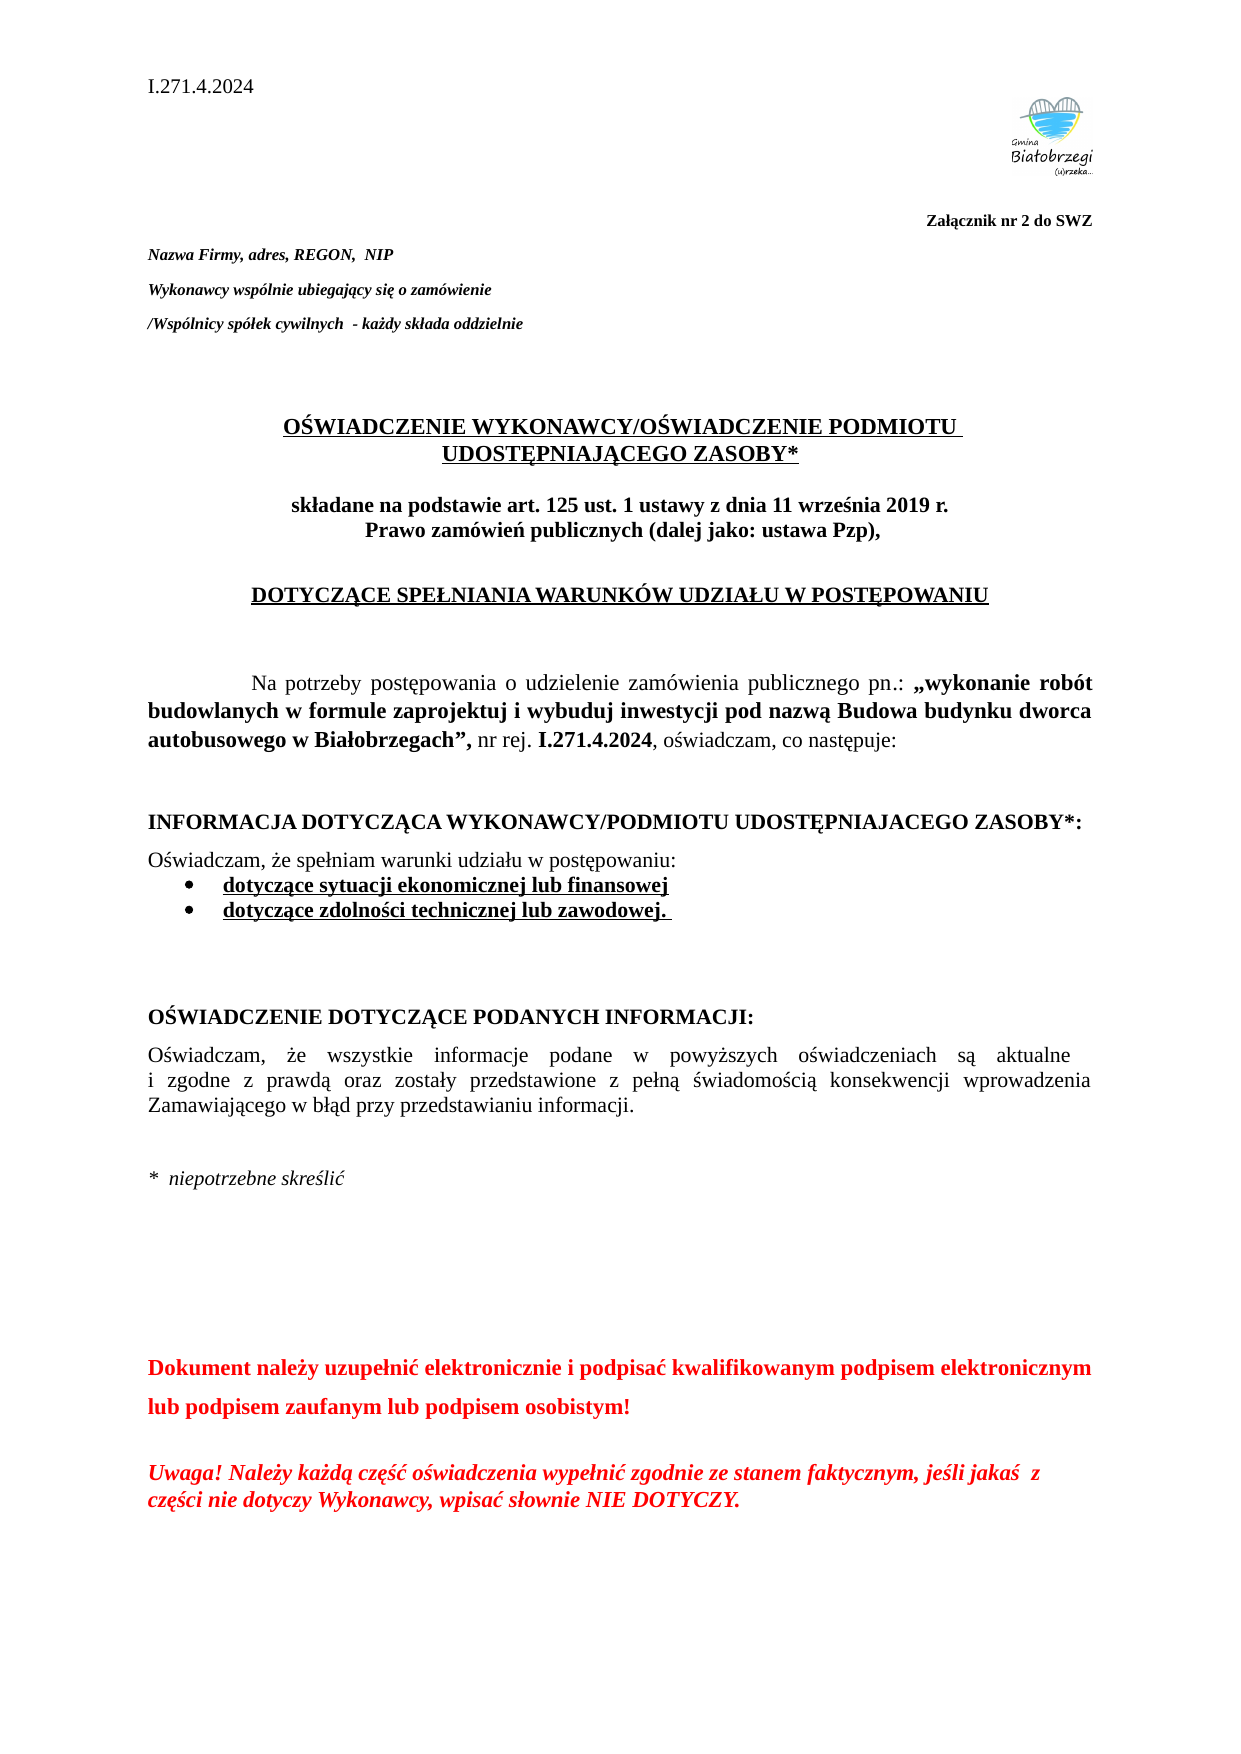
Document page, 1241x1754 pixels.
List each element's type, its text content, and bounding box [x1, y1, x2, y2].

text /Wspólnicy spółek cywilnych - każdy składa oddzielnie [148, 314, 1093, 333]
text UDOSTĘPNIAJĄCEGO ZASOBY* [148, 440, 1093, 466]
text Na potrzeby postępowania o udzielenie zamówienia publicznego pn.: „wykonanie robót budowlanych w formule zaprojektuj i wybuduj inwestycji pod nazwą Budowa budynku dworca autobusowego w Białobrzegach”, nr rej. I.271.4.2024, oświadczam, co następuje: [148, 669, 1093, 752]
list dotyczące zdolności technicznej lub zawodowej. [185, 897, 1093, 922]
text Wykonawcy wspólnie ubiegający się o zamówienie [148, 279, 1093, 298]
text Oświadczam, że spełniam warunki udziału w postępowaniu: [148, 847, 1093, 872]
text * niepotrzebne skreślić [148, 1165, 1093, 1189]
picture [1012, 97, 1093, 176]
text Oświadczam, że wszystkie informacje podane w powyższych oświadczeniach są aktualne i zgodne z prawdą oraz zostały przedstawione z pełną świadomością konsekwencji wprowadzenia Zamawiającego w błąd przy przedstawianiu informacji. [148, 1042, 1093, 1117]
list dotyczące sytuacji ekonomicznej lub finansowej [185, 872, 1093, 897]
text Dokument należy uzupełnić elektronicznie i podpisać kwalifikowanym podpisem elektronicznym lub podpisem zaufanym lub podpisem osobistym! [148, 1354, 1093, 1420]
text składane na podstawie art. 125 ust. 1 ustawy z dnia 11 września 2019 r. [148, 492, 1093, 517]
text Nazwa Firmy, adres, REGON, NIP [148, 245, 1093, 264]
text Uwaga! Należy każdą część oświadczenia wypełnić zgodnie ze stanem faktycznym, jeśli jakaś z części nie dotyczy Wykonawcy, wpisać słownie NIE DOTYCZY. [148, 1459, 1093, 1512]
text DOTYCZĄCE SPEŁNIANIA WARUNKÓW UDZIAŁU W POSTĘPOWANIU [148, 582, 1093, 607]
text Załącznik nr 2 do SWZ [148, 210, 1093, 229]
text OŚWIADCZENIE WYKONAWCY/OŚWIADCZENIE PODMIOTU [148, 413, 1093, 439]
text OŚWIADCZENIE DOTYCZĄCE PODANYCH INFORMACJI: [148, 1004, 1093, 1029]
text INFORMACJA DOTYCZĄCA WYKONAWCY/PODMIOTU UDOSTĘPNIAJACEGO ZASOBY*: [148, 809, 1093, 834]
text Prawo zamówień publicznych (dalej jako: ustawa Pzp), [148, 517, 1093, 542]
